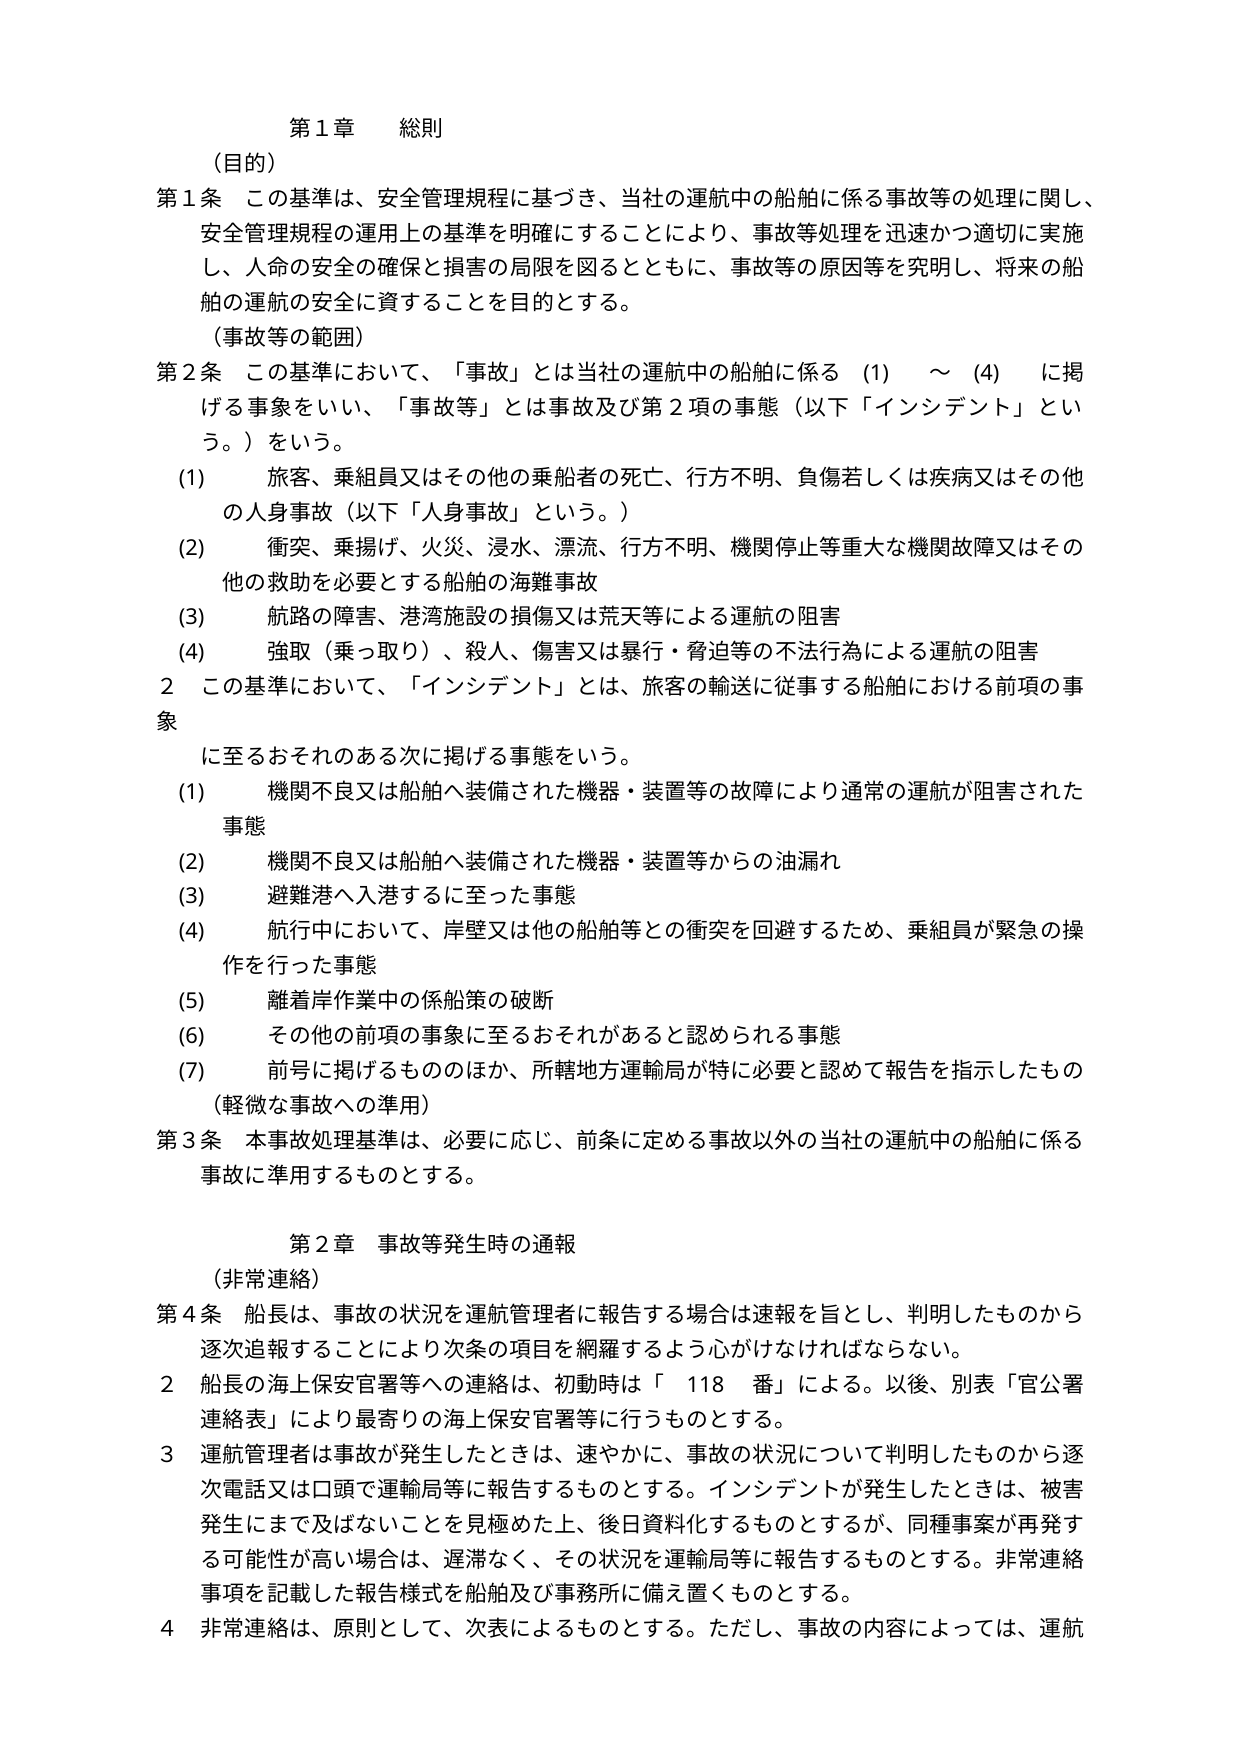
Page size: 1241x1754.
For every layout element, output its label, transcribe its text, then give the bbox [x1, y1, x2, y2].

text (3) 航路の障害、港湾施設の損傷又は荒天等による運航の阻害 [167, 598, 1084, 633]
text (7) 前号に掲げるもののほか、所轄地方運輸局が特に必要と認めて報告を指示したもの [167, 1051, 1084, 1086]
text (6) その他の前項の事象に至るおそれがあると認められる事態 [167, 1017, 1084, 1051]
text ２ 船長の海上保安官署等への連絡は、初動時は「118番」による。以後、別表「官公署連絡表」により最寄りの海上保安官署等に行うものとする。 [156, 1366, 1084, 1435]
text (2) 機関不良又は船舶へ装備された機器・装置等からの油漏れ [167, 842, 1084, 877]
text (1) 旅客、乗組員又はその他の乗船者の死亡、行方不明、負傷若しくは疾病又はその他の人身事故（以下「人身事故」という。） [167, 458, 1084, 528]
text 第１条 この基準は、安全管理規程に基づき、当社の運航中の船舶に係る事故等の処理に関し、安全管理規程の運用上の基準を明確にすることにより、事故等処理を迅速かつ適切に実施し、人命の安全の確保と損害の局限を図るとともに、事故等の原因等を究明し、将来の船舶の運航の安全に資することを目的とする。 [156, 179, 1084, 319]
text ３ 運航管理者は事故が発生したときは、速やかに、事故の状況について判明したものから逐次電話又は口頭で運輸局等に報告するものとする。インシデントが発生したときは、被害発生にまで及ばないことを見極めた上、後日資料化するものとするが、同種事案が再発する可能性が高い場合は、遅滞なく、その状況を運輸局等に報告するものとする。非常連絡事項を記載した報告様式を船舶及び事務所に備え置くものとする。 [156, 1435, 1084, 1610]
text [156, 1610, 1084, 1645]
text に至るおそれのある次に掲げる事態をいう。 [156, 737, 1084, 772]
text (4) 航行中において、岸壁又は他の船舶等との衝突を回避するため、乗組員が緊急の操作を行った事態 [167, 912, 1084, 982]
text 第３条 本事故処理基準は、必要に応じ、前条に定める事故以外の当社の運航中の船舶に係る事故に準用するものとする。 [156, 1121, 1084, 1191]
text (3) 避難港へ入港するに至った事態 [167, 877, 1084, 912]
text (5) 離着岸作業中の係船策の破断 [167, 982, 1084, 1017]
text （事故等の範囲） [156, 319, 1084, 353]
text (2) 衝突、乗揚げ、火災、浸水、漂流、行方不明、機関停止等重大な機関故障又はその他の救助を必要とする船舶の海難事故 [167, 528, 1084, 598]
text （軽微な事故への準用） [156, 1086, 1084, 1121]
text 第２章 事故等発生時の通報 [156, 1226, 1084, 1261]
text 第２条 この基準において、「事故」とは当社の運航中の船舶に係る(1)～(4)に掲げる事象をいい、「事故等」とは事故及び第２項の事態（以下「インシデント」という。）をいう。 [156, 353, 1084, 458]
text ２ この基準において、「インシデント」とは、旅客の輸送に従事する船舶における前項の事象 [156, 668, 1084, 737]
text (4) 強取（乗っ取り）、殺人、傷害又は暴行・脅迫等の不法行為による運航の阻害 [167, 633, 1084, 668]
text （非常連絡） [156, 1261, 1084, 1296]
text 第４条 船長は、事故の状況を運航管理者に報告する場合は速報を旨とし、判明したものから逐次追報することにより次条の項目を網羅するよう心がけなければならない。 [156, 1296, 1084, 1366]
text (1) 機関不良又は船舶へ装備された機器・装置等の故障により通常の運航が阻害された事態 [167, 772, 1084, 842]
text 第１章 総則 [156, 109, 1084, 144]
text （目的） [156, 144, 1084, 179]
